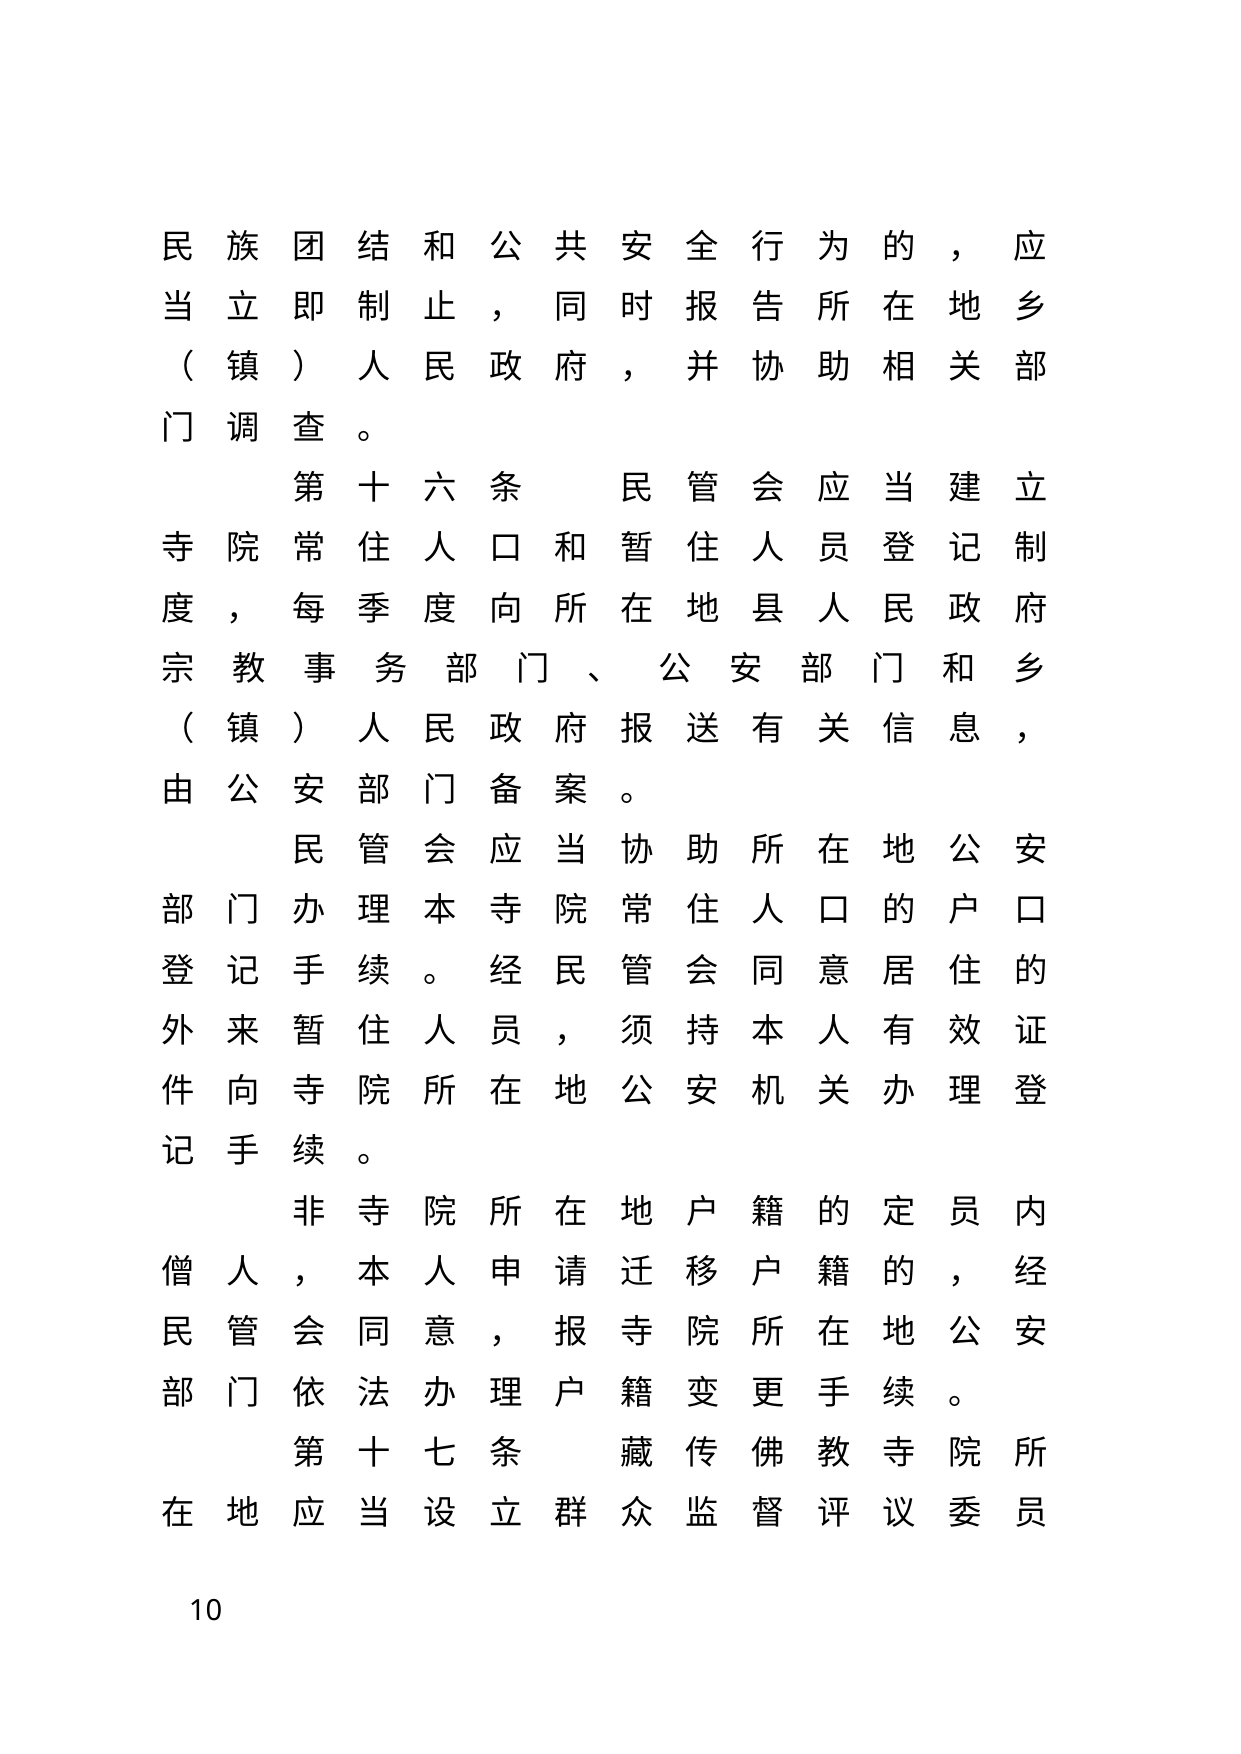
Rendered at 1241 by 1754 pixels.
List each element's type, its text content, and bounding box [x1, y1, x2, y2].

text 第十六条 民管会应当建立寺院常住人口和暂住人员登记制度，每季度向所在地县人民政府宗教事务部门、公安部门和乡（镇）人民政府报送有关信息，由公安部门备案。 [161, 455, 1079, 817]
text 非寺院所在地户籍的定员内僧人，本人申请迁移户籍的，经民管会同意，报寺院所在地公安部门依法办理户籍变更手续。 [161, 1178, 1079, 1420]
text 民管会应当协助所在地公安部门办理本寺院常住人口的户口登记手续。经民管会同意居住的外来暂住人员，须持本人有效证件向寺院所在地公安机关办理登记手续。 [161, 817, 1079, 1178]
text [161, 1420, 1079, 1540]
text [161, 213, 1079, 455]
